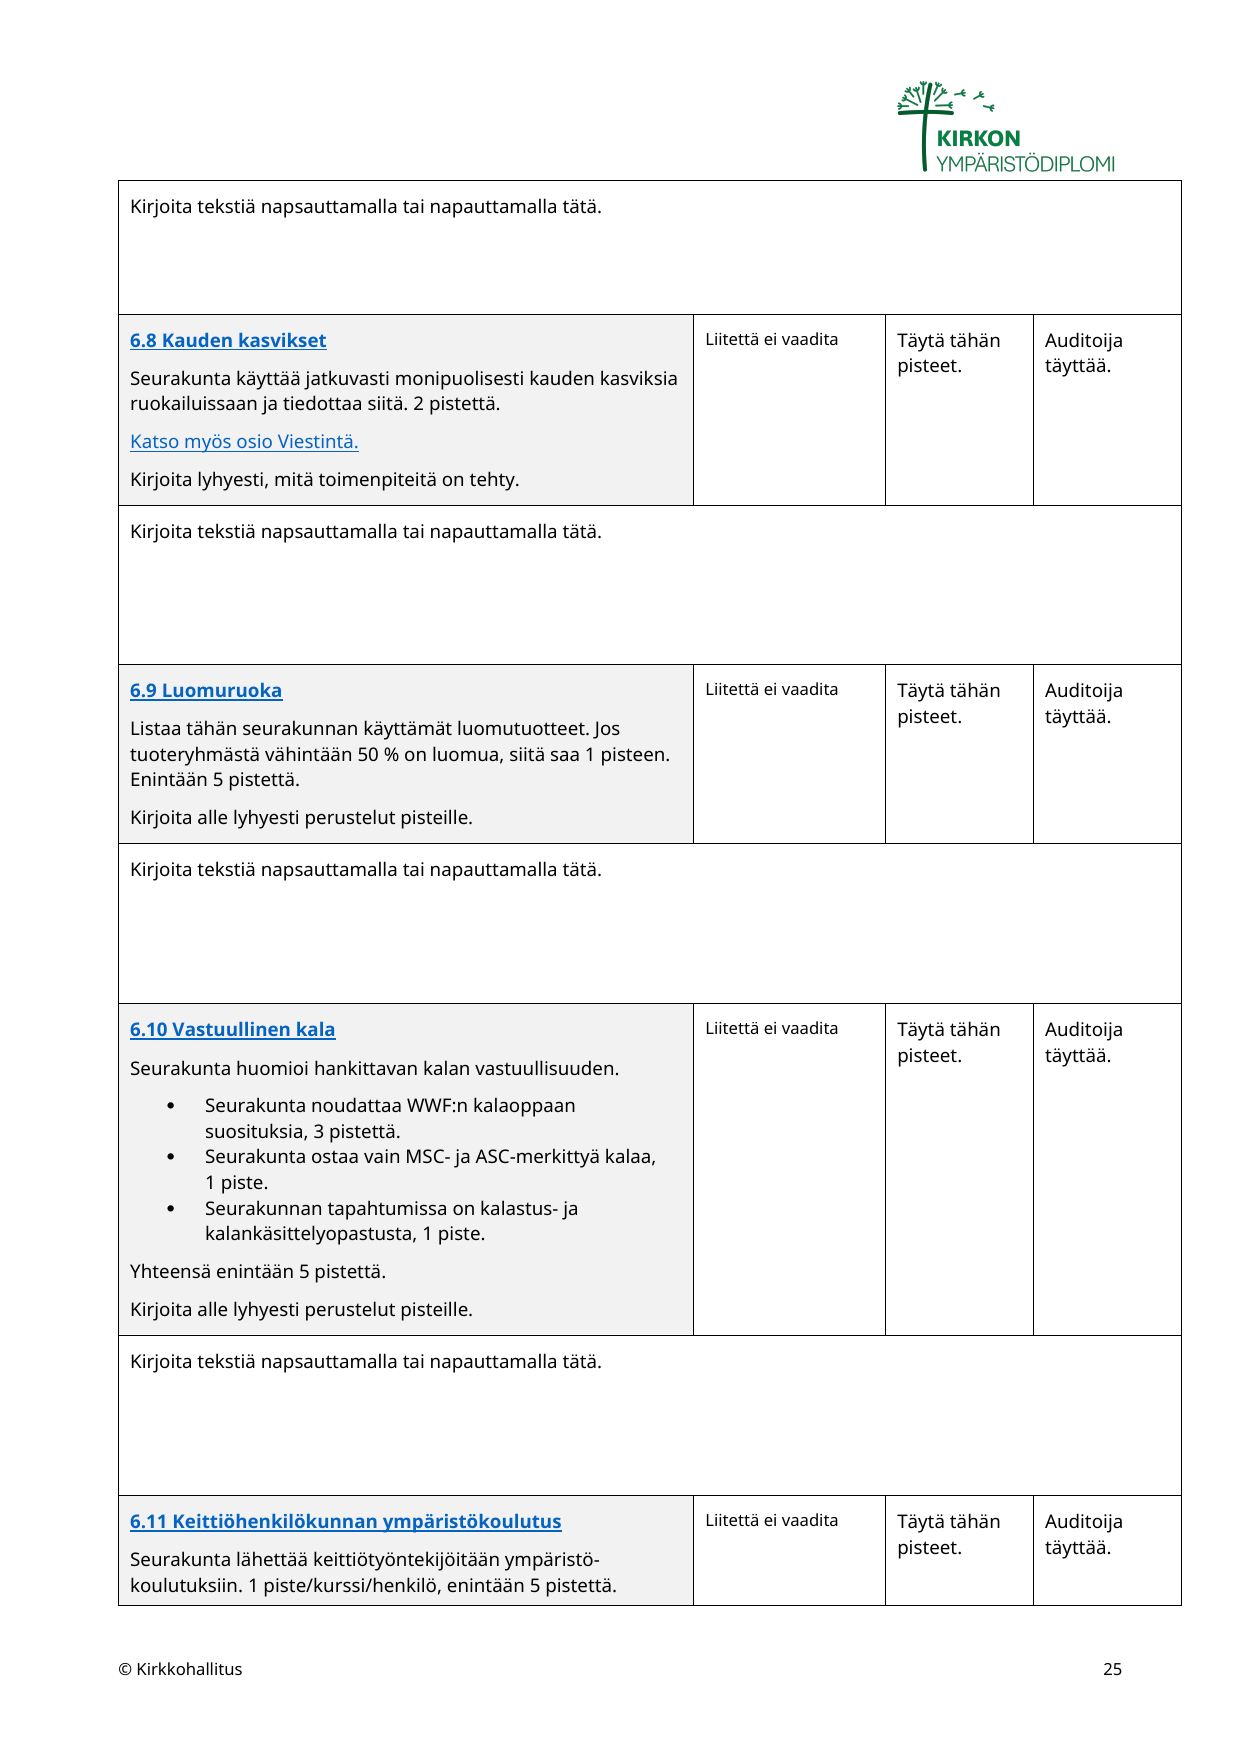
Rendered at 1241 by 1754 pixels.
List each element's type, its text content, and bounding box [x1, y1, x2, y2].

picture [889, 73, 1123, 180]
table_cell Liitettä ei vaadita [694, 315, 885, 505]
table_cell 6.10 Vastuullinen kala Seurakunta huomioi hankittavan kalan vastuullisuuden. Seurakunta noudattaa WWF:n kalaoppaan suosituksia, 3 pistettä. Seurakunta ostaa vain MSC- ja ASC-merkittyä kalaa, 1 piste. Seurakunnan tapahtumissa on kalastus- ja kalankäsittelyopastusta, 1 piste. Yhteensä enintään 5 pistettä. Kirjoita alle lyhyesti perustelut pisteille. [119, 1004, 693, 1334]
table_cell 6.9 Luomuruoka Listaa tähän seurakunnan käyttämät luomutuotteet. Jos tuoteryhmästä vähintään 50 % on luomua, siitä saa 1 pisteen. Enintään 5 pistettä. Kirjoita alle lyhyesti perustelut pisteille. [119, 665, 693, 843]
table_cell Liitettä ei vaadita [694, 1496, 885, 1605]
table_cell Liitettä ei vaadita [694, 1004, 885, 1334]
table_cell Liitettä ei vaadita [694, 665, 885, 843]
table_cell 6.8 Kauden kasvikset Seurakunta käyttää jatkuvasti monipuolisesti kauden kasviksia ruokailuissaan ja tiedottaa siitä. 2 pistettä. Katso myös osio Viestintä. Kirjoita lyhyesti, mitä toimenpiteitä on tehty. [119, 315, 693, 505]
